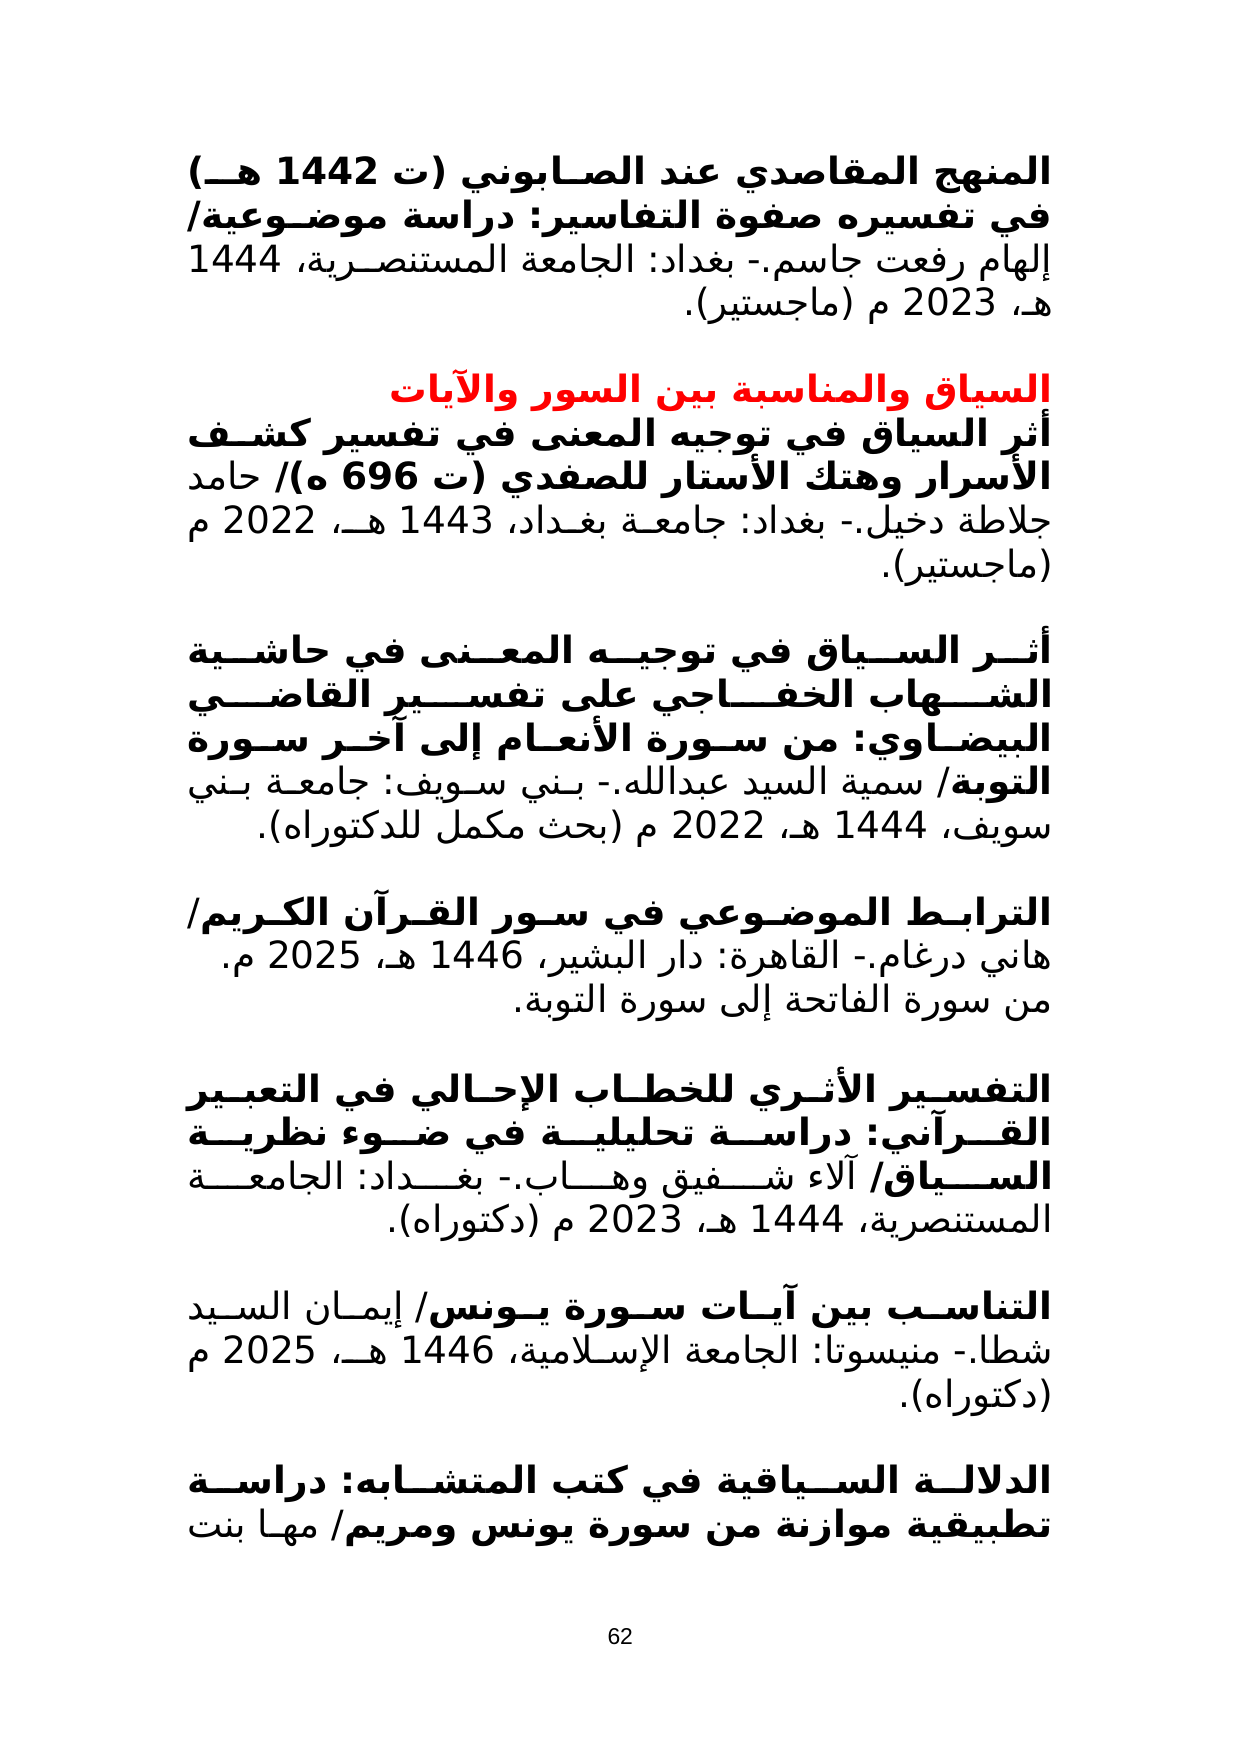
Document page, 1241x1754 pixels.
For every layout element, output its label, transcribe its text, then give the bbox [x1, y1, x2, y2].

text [187, 1459, 1053, 1546]
text التناسب بين آيات سورة يونس/ إيمان السيد شطا.- منيسوتا: الجامعة الإسلامية، 1446 هـ، 2025 م (دكتوراه). [187, 1285, 1053, 1416]
text التفسير الأثري للخطاب الإحالي في التعبير القرآني: دراسة تحليلية في ضوء نظرية السياق/ آلاء شفيق وهاب.- بغداد: الجامعة المستنصرية، 1444 هـ، 2023 م (دكتوراه). [187, 1067, 1053, 1242]
text أثر السياق في توجيه المعنى في تفسير كشف الأسرار وهتك الأستار للصفدي (ت 696 ه)/ حامد جلاطة دخيل.- بغداد: جامعة بغداد، 1443 هـ، 2022 م (ماجستير). [187, 411, 1053, 586]
text الترابط الموضوعي في سور القرآن الكريم/ هاني درغام.- القاهرة: دار البشير، 1446 هـ، 2025 م. [187, 890, 1053, 978]
text السياق والمناسبة بين السور والآيات [187, 368, 1053, 411]
text من سورة الفاتحة إلى سورة التوبة. [187, 978, 1053, 1021]
text المنهج المقاصدي عند الصابوني (ت 1442 هـ) في تفسيره صفوة التفاسير: دراسة موضوعية/ إلهام رفعت جاسم.- بغداد: الجامعة المستنصرية، 1444 هـ، 2023 م (ماجستير). [187, 150, 1053, 324]
text أثر السياق في توجيه المعنى في حاشية الشهاب الخفاجي على تفسير القاضي البيضاوي: من سورة الأنعام إلى آخر سورة التوبة/ سمية السيد عبدالله.- بني سويف: جامعة بني سويف، 1444 هـ، 2022 م (بحث مكمل للدكتوراه). [187, 629, 1053, 847]
